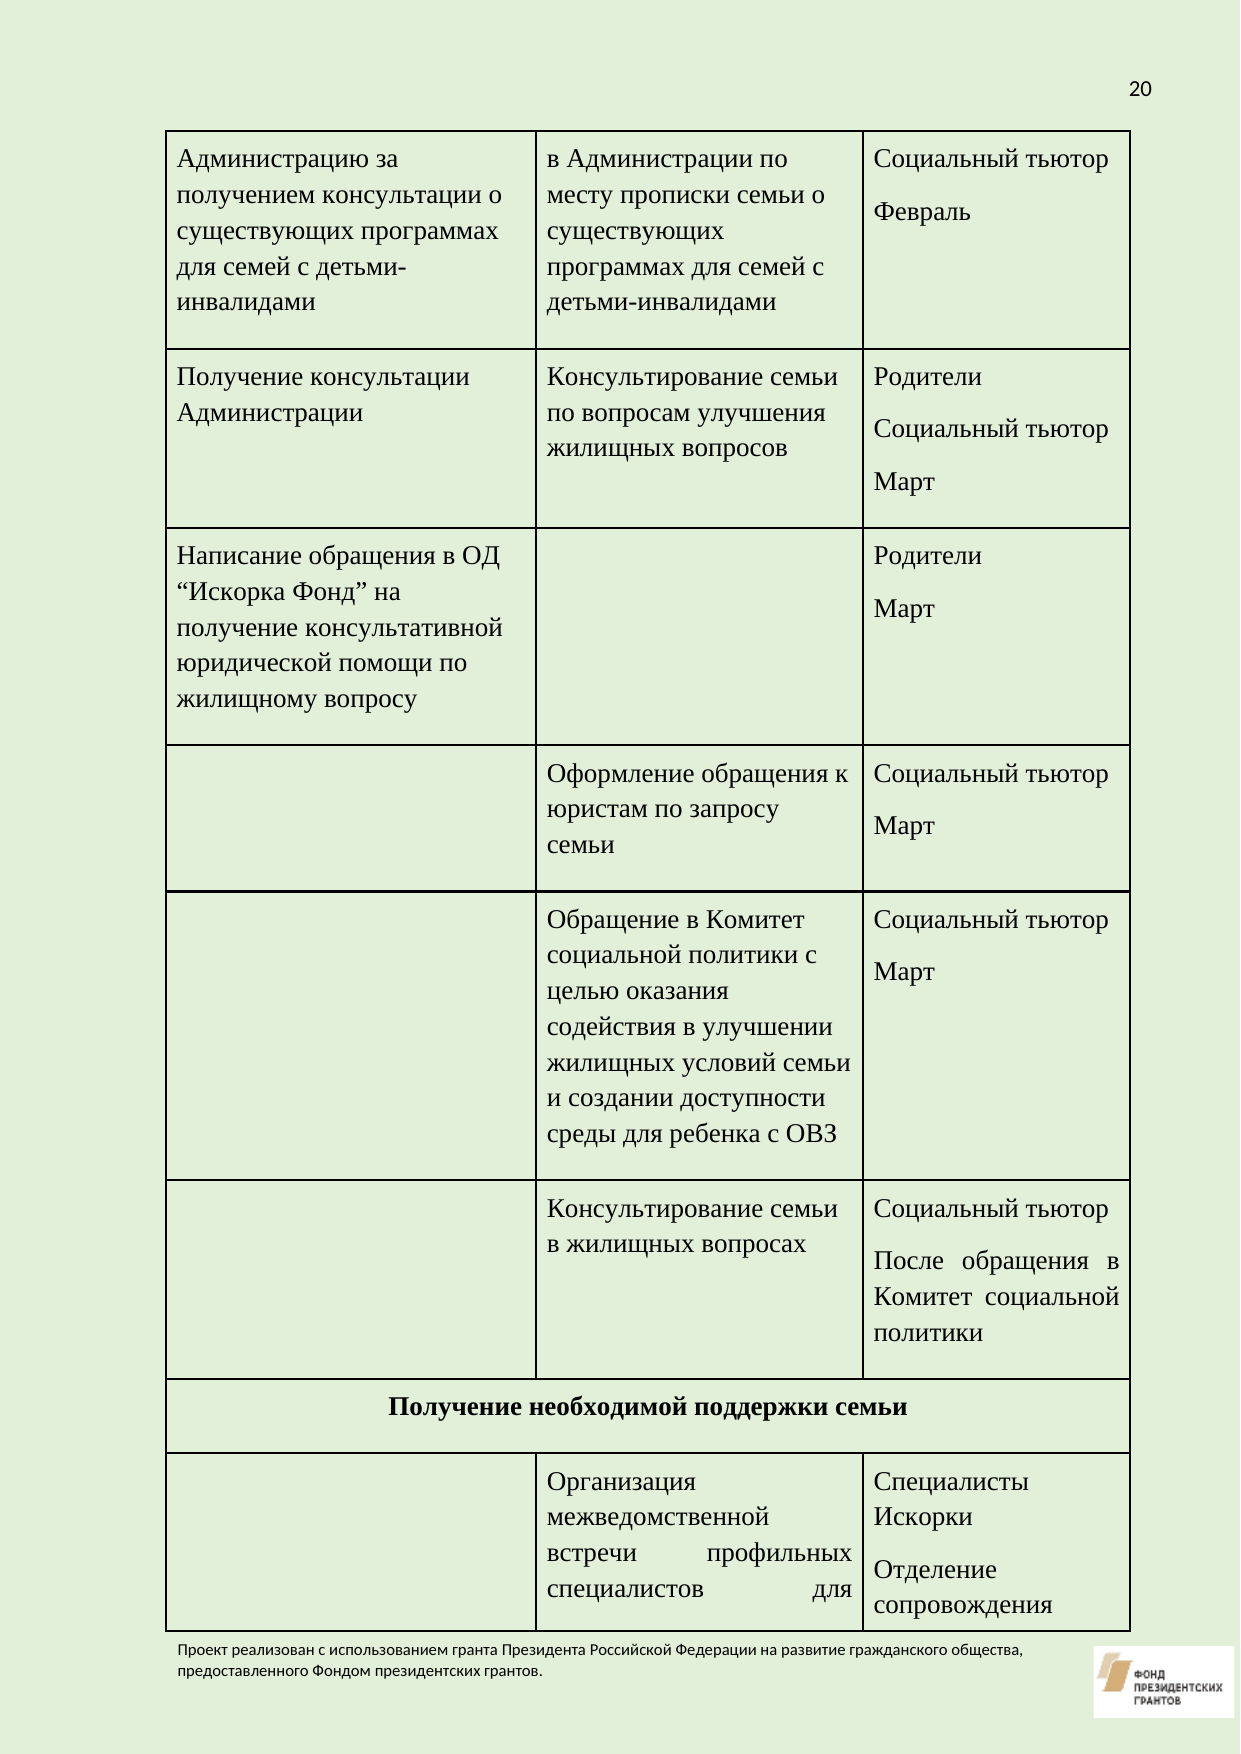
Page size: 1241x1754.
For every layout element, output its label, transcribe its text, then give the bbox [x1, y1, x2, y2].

table_cell Социальный тьютор Март [864, 893, 1129, 1179]
table_cell [167, 1454, 535, 1630]
table_cell [167, 1181, 535, 1378]
table_cell Родители Социальный тьютор Март [864, 350, 1129, 527]
table_cell Получение необходимой поддержки семьи [167, 1380, 1129, 1452]
table_cell Написание обращения в ОД “Искорка Фонд” на получение консультативной юридической помощи по жилищному вопросу [167, 529, 535, 744]
table_cell [167, 746, 535, 890]
table_cell Консультирование семьи по вопросам улучшения жилищных вопросов [537, 350, 862, 527]
table_cell Консультирование семьи в жилищных вопросах [537, 1181, 862, 1378]
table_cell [864, 1454, 1129, 1630]
table_cell Социальный тьютор После обращения в Комитет социальной политики [864, 1181, 1129, 1378]
table_cell [167, 893, 535, 1179]
table_cell Обращение в Комитет социальной политики с целью оказания содействия в улучшении жилищных условий семьи и создании доступности среды для ребенка с ОВЗ [537, 893, 862, 1179]
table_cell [864, 132, 1129, 347]
table_cell Оформление обращения к юристам по запросу семьи [537, 746, 862, 890]
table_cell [167, 132, 535, 347]
table_cell Получение консультации Администрации [167, 350, 535, 527]
table_cell Социальный тьютор Март [864, 746, 1129, 890]
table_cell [537, 132, 862, 347]
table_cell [537, 1454, 862, 1630]
table_cell Родители Март [864, 529, 1129, 744]
table_cell [537, 529, 862, 744]
picture [1090, 1646, 1234, 1716]
